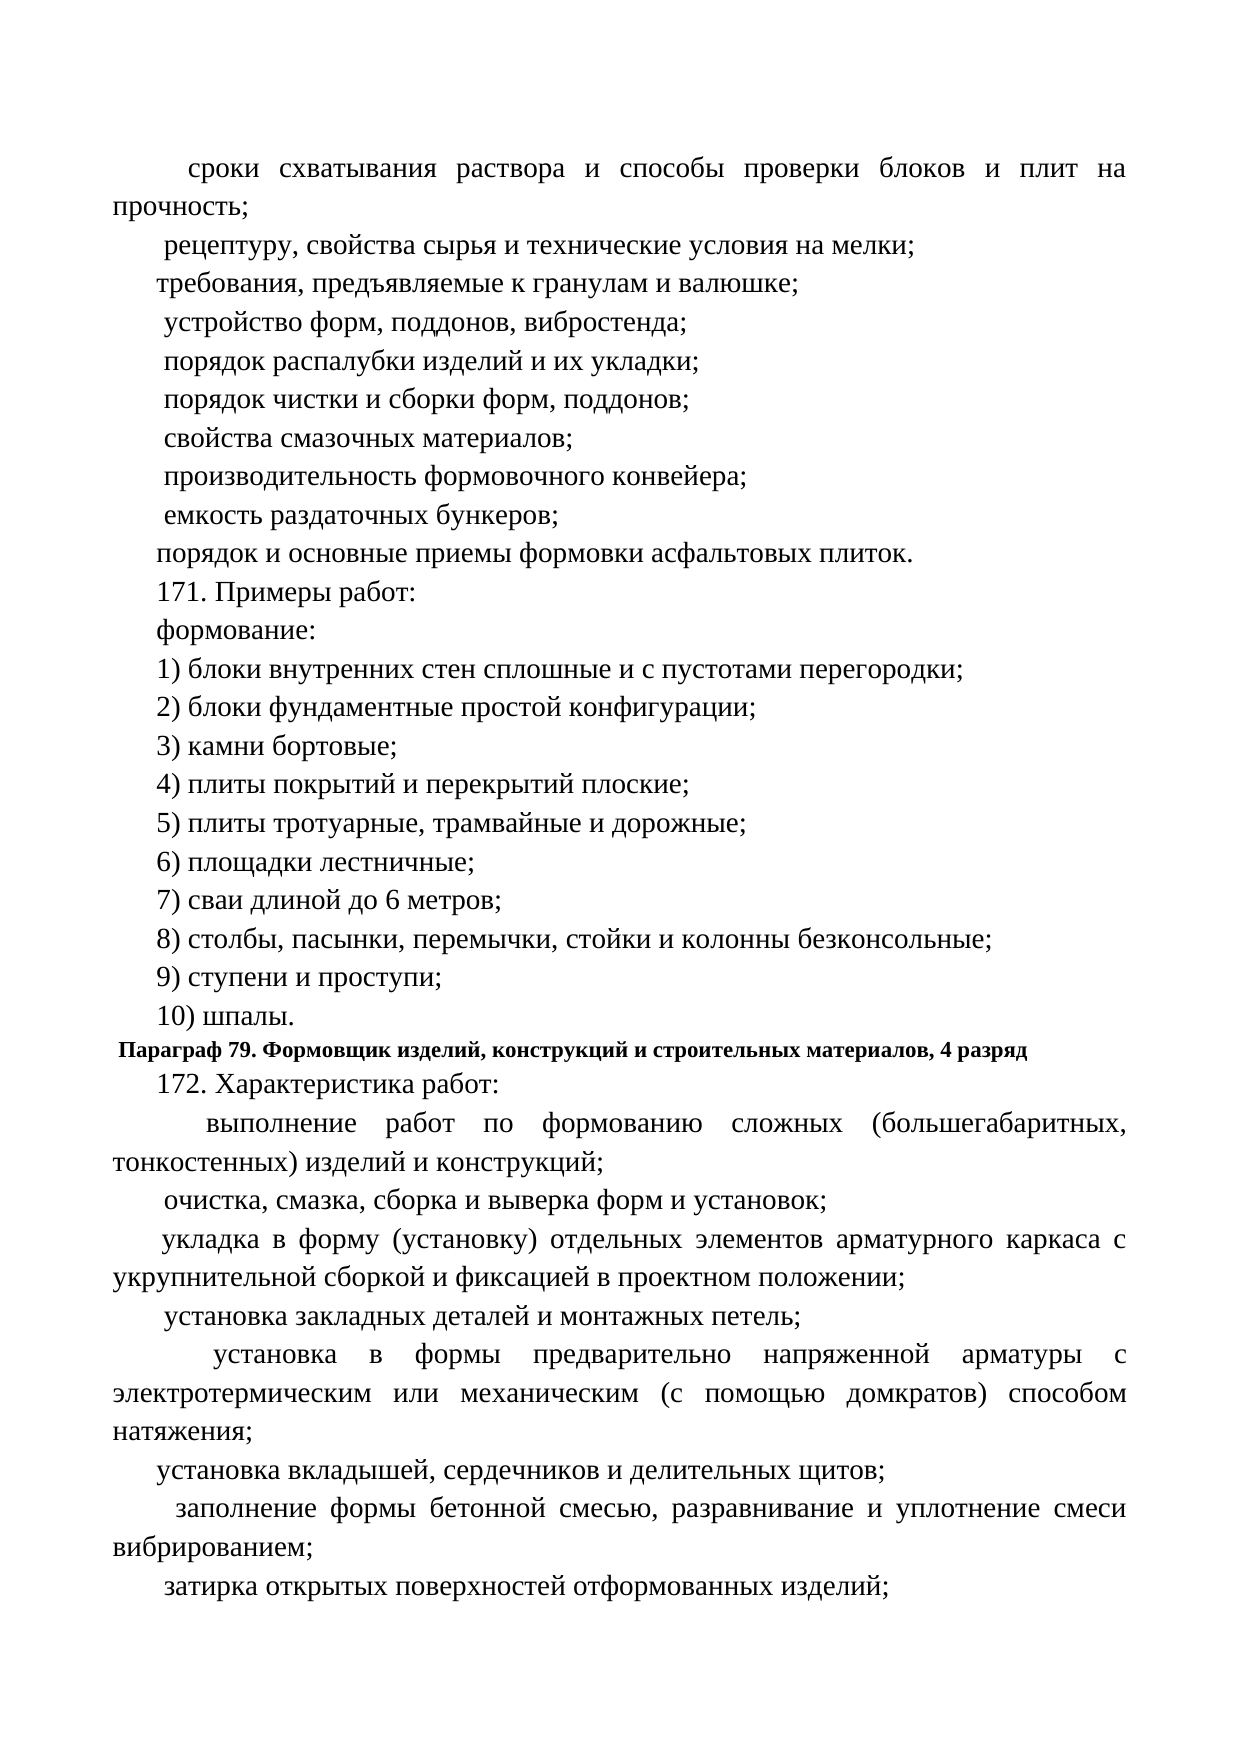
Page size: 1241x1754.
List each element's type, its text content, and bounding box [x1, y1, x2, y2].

text 2) блоки фундаментные простой конфигурации; [112, 689, 1128, 723]
text затирка открытых поверхностей отформованных изделий; [112, 1568, 1128, 1601]
text емкость раздаточных бункеров; [112, 497, 1128, 530]
text производительность формовочного конвейера; [112, 458, 1128, 492]
text укладка в форму (установку) отдельных элементов арматурного каркаса с укрупнительной сборкой и фиксацией в проектном положении; [112, 1221, 1128, 1293]
text 10) шпалы. [112, 998, 1128, 1031]
text 4) плиты покрытий и перекрытий плоские; [112, 767, 1128, 800]
text 1) блоки внутренних стен сплошные и с пустотами перегородки; [112, 651, 1128, 684]
text 172. Характеристика работ: [112, 1067, 1128, 1100]
text 3) камни бортовые; [112, 728, 1128, 762]
text свойства смазочных материалов; [112, 420, 1128, 453]
text 9) ступени и проступи; [112, 959, 1128, 993]
text порядок и основные приемы формовки асфальтовых плиток. [112, 535, 1128, 569]
text установка вкладышей, сердечников и делительных щитов; [112, 1452, 1128, 1486]
text установка в формы предварительно напряженной арматуры с электротермическим или механическим (с помощью домкратов) способом натяжения; [112, 1336, 1128, 1447]
text 7) сваи длиной до 6 метров; [112, 882, 1128, 916]
text Параграф 79. Формовщик изделий, конструкций и строительных материалов, 4 разряд [112, 1036, 1128, 1063]
text выполнение работ по формованию сложных (большегабаритных, тонкостенных) изделий и конструкций; [112, 1105, 1128, 1177]
text формование: [112, 612, 1128, 646]
text 171. Примеры работ: [112, 574, 1128, 607]
text рецептуру, свойства сырья и технические условия на мелки; [112, 227, 1128, 261]
text порядок распалубки изделий и их укладки; [112, 343, 1128, 376]
text 6) площадки лестничные; [112, 844, 1128, 877]
text очистка, смазка, сборка и выверка форм и установок; [112, 1182, 1128, 1216]
text 8) столбы, пасынки, перемычки, стойки и колонны безконсольные; [112, 921, 1128, 954]
text устройство форм, поддонов, вибростенда; [112, 304, 1128, 338]
text заполнение формы бетонной смесью, разравнивание и уплотнение смеси вибрированием; [112, 1491, 1128, 1563]
text требования, предъявляемые к гранулам и валюшке; [112, 266, 1128, 299]
text установка закладных деталей и монтажных петель; [112, 1298, 1128, 1331]
text 5) плиты тротуарные, трамвайные и дорожные; [112, 805, 1128, 839]
text сроки схватывания раствора и способы проверки блоков и плит на прочность; [112, 150, 1128, 222]
text порядок чистки и сборки форм, поддонов; [112, 381, 1128, 415]
